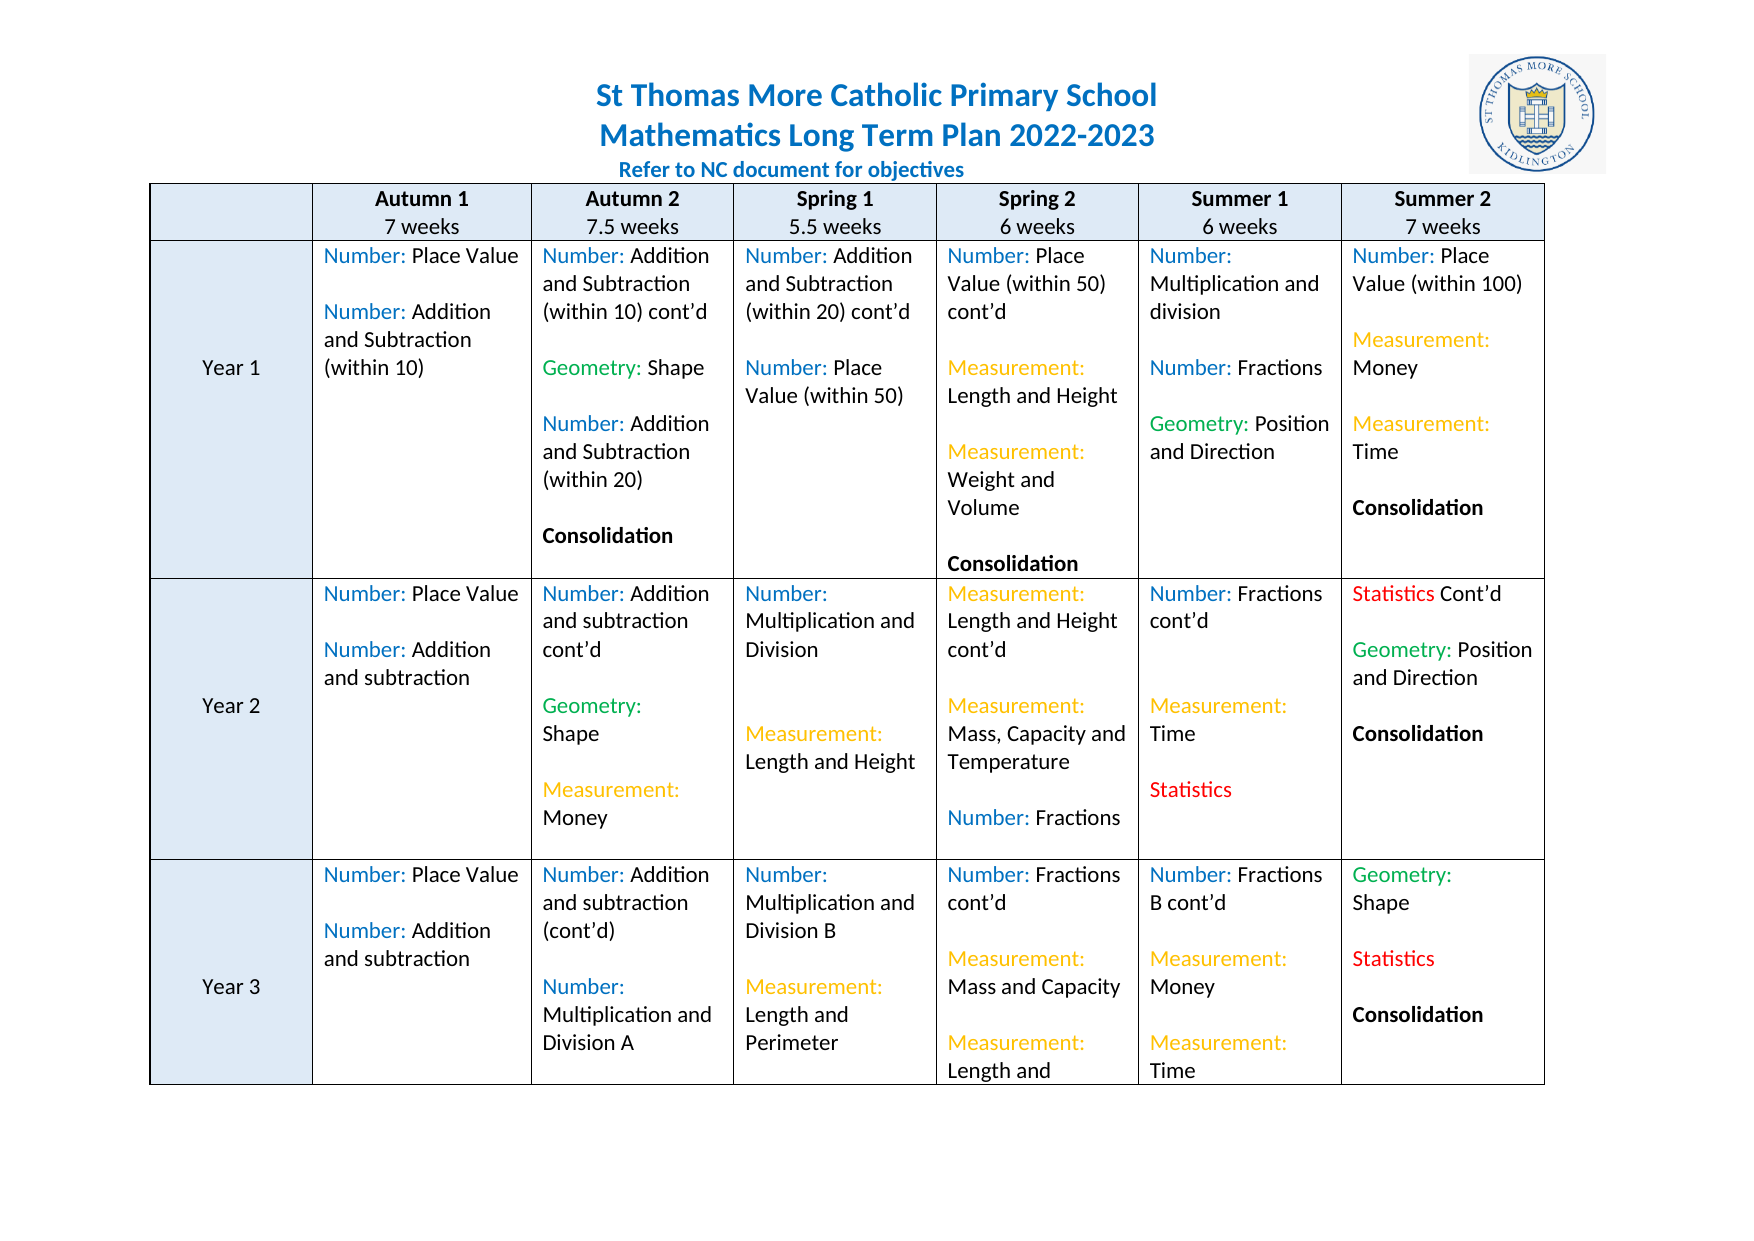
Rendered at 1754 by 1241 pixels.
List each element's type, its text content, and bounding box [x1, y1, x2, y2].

picture [1468, 54, 1607, 174]
table_cell Number: Fractions cont’d Measurement: Mass and Capacity Measurement: Length and Perimeter Number: Fractions B Consolidation [937, 860, 1138, 1084]
table_header Summer 1 6 weeks [1139, 184, 1341, 240]
table_cell Statistics Cont’d Geometry: Position and Direction Consolidation [1342, 579, 1544, 859]
table_header Spring 2 6 weeks [937, 184, 1138, 240]
table_cell Number: Fractions cont’d Measurement: Time Statistics [1139, 579, 1341, 859]
table_cell Number: Place Value Number: Addition and subtraction [313, 860, 531, 1084]
table_cell Number: Multiplication and Division Measurement: Length and Height [734, 579, 936, 859]
table_cell Number: Multiplication and division Number: Fractions Geometry: Position and Direction [1139, 241, 1341, 578]
table_cell Number: Fractions B cont’d Measurement: Money Measurement: Time [1139, 860, 1341, 1084]
table_cell Geometry: Shape Statistics Consolidation [1342, 860, 1544, 1084]
table_cell Number: Place Value (within 50) cont’d Measurement: Length and Height Measurement: Weight and Volume Consolidation [937, 241, 1138, 578]
table_cell Number: Place Value (within 100) Measurement: Money Measurement: Time Consolidation [1342, 241, 1544, 578]
table_cell Year 1 [151, 241, 312, 578]
table_header Autumn 1 7 weeks [313, 184, 531, 240]
table_cell Measurement: Length and Height cont’d Measurement: Mass, Capacity and Temperature Number: Fractions [937, 579, 1138, 859]
table_cell Year 2 [151, 579, 312, 859]
table_cell Number: Addition and Subtraction (within 10) cont’d Geometry: Shape Number: Addition and Subtraction (within 20) Consolidation [532, 241, 733, 578]
table_cell Number: Addition and subtraction (cont’d) Number: Multiplication and Division A Number: Multiplication and Division B [532, 860, 733, 1084]
table_header Autumn 2 7.5 weeks [532, 184, 733, 240]
table_header Spring 1 5.5 weeks [734, 184, 936, 240]
table_header [151, 184, 312, 240]
table_cell Number: Place Value Number: Addition and subtraction [313, 579, 531, 859]
table_cell Number: Multiplication and Division B Measurement: Length and Perimeter Number: Fractions A Statistics [734, 860, 936, 1084]
table_cell Number: Addition and subtraction cont’d Geometry: Shape Measurement: Money [532, 579, 733, 859]
table_header Summer 2 7 weeks [1342, 184, 1544, 240]
table_cell Number: Place Value Number: Addition and Subtraction (within 10) [313, 241, 531, 578]
table_cell Year 3 [151, 860, 312, 1084]
table_cell Number: Addition and Subtraction (within 20) cont’d Number: Place Value (within 50) [734, 241, 936, 578]
